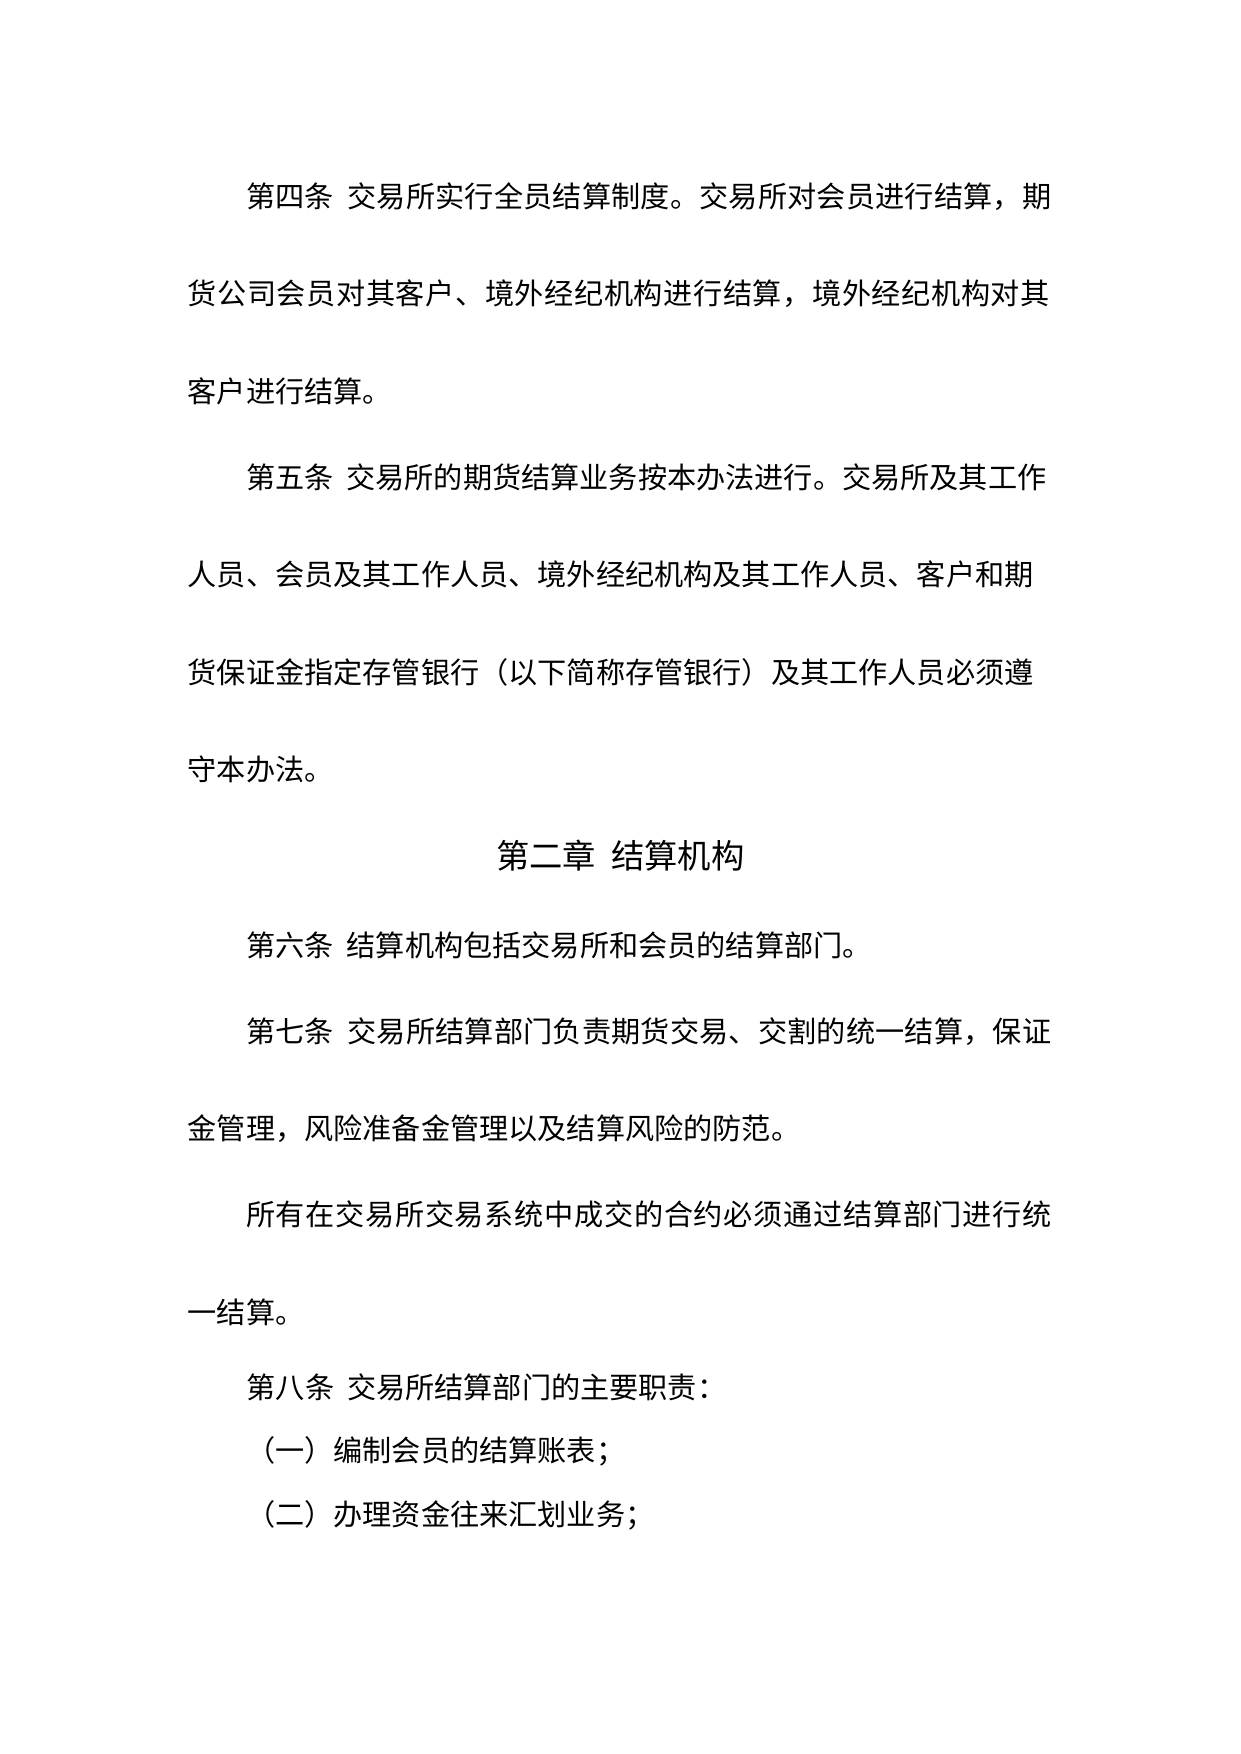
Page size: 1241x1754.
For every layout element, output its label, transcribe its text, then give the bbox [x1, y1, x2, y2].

text （二）办理资金往来汇划业务； [187, 1491, 1053, 1533]
text 所有在交易所交易系统中成交的合约必须通过结算部门进行统一结算。 [187, 1181, 1053, 1343]
text （一）编制会员的结算账表； [187, 1428, 1053, 1470]
text 第八条 交易所结算部门的主要职责： [187, 1364, 1053, 1407]
text 第七条 交易所结算部门负责期货交易、交割的统一结算，保证金管理，风险准备金管理以及结算风险的防范。 [187, 997, 1053, 1159]
text 第六条 结算机构包括交易所和会员的结算部门。 [187, 911, 1053, 976]
text 第五条 交易所的期货结算业务按本办法进行。交易所及其工作人员、会员及其工作人员、境外经纪机构及其工作人员、客户和期货保证金指定存管银行（以下简称存管银行）及其工作人员必须遵守本办法。 [187, 443, 1053, 801]
text 第二章 结算机构 [187, 822, 1053, 887]
text 第四条 交易所实行全员结算制度。交易所对会员进行结算，期货公司会员对其客户、境外经纪机构进行结算，境外经纪机构对其客户进行结算。 [187, 162, 1053, 422]
